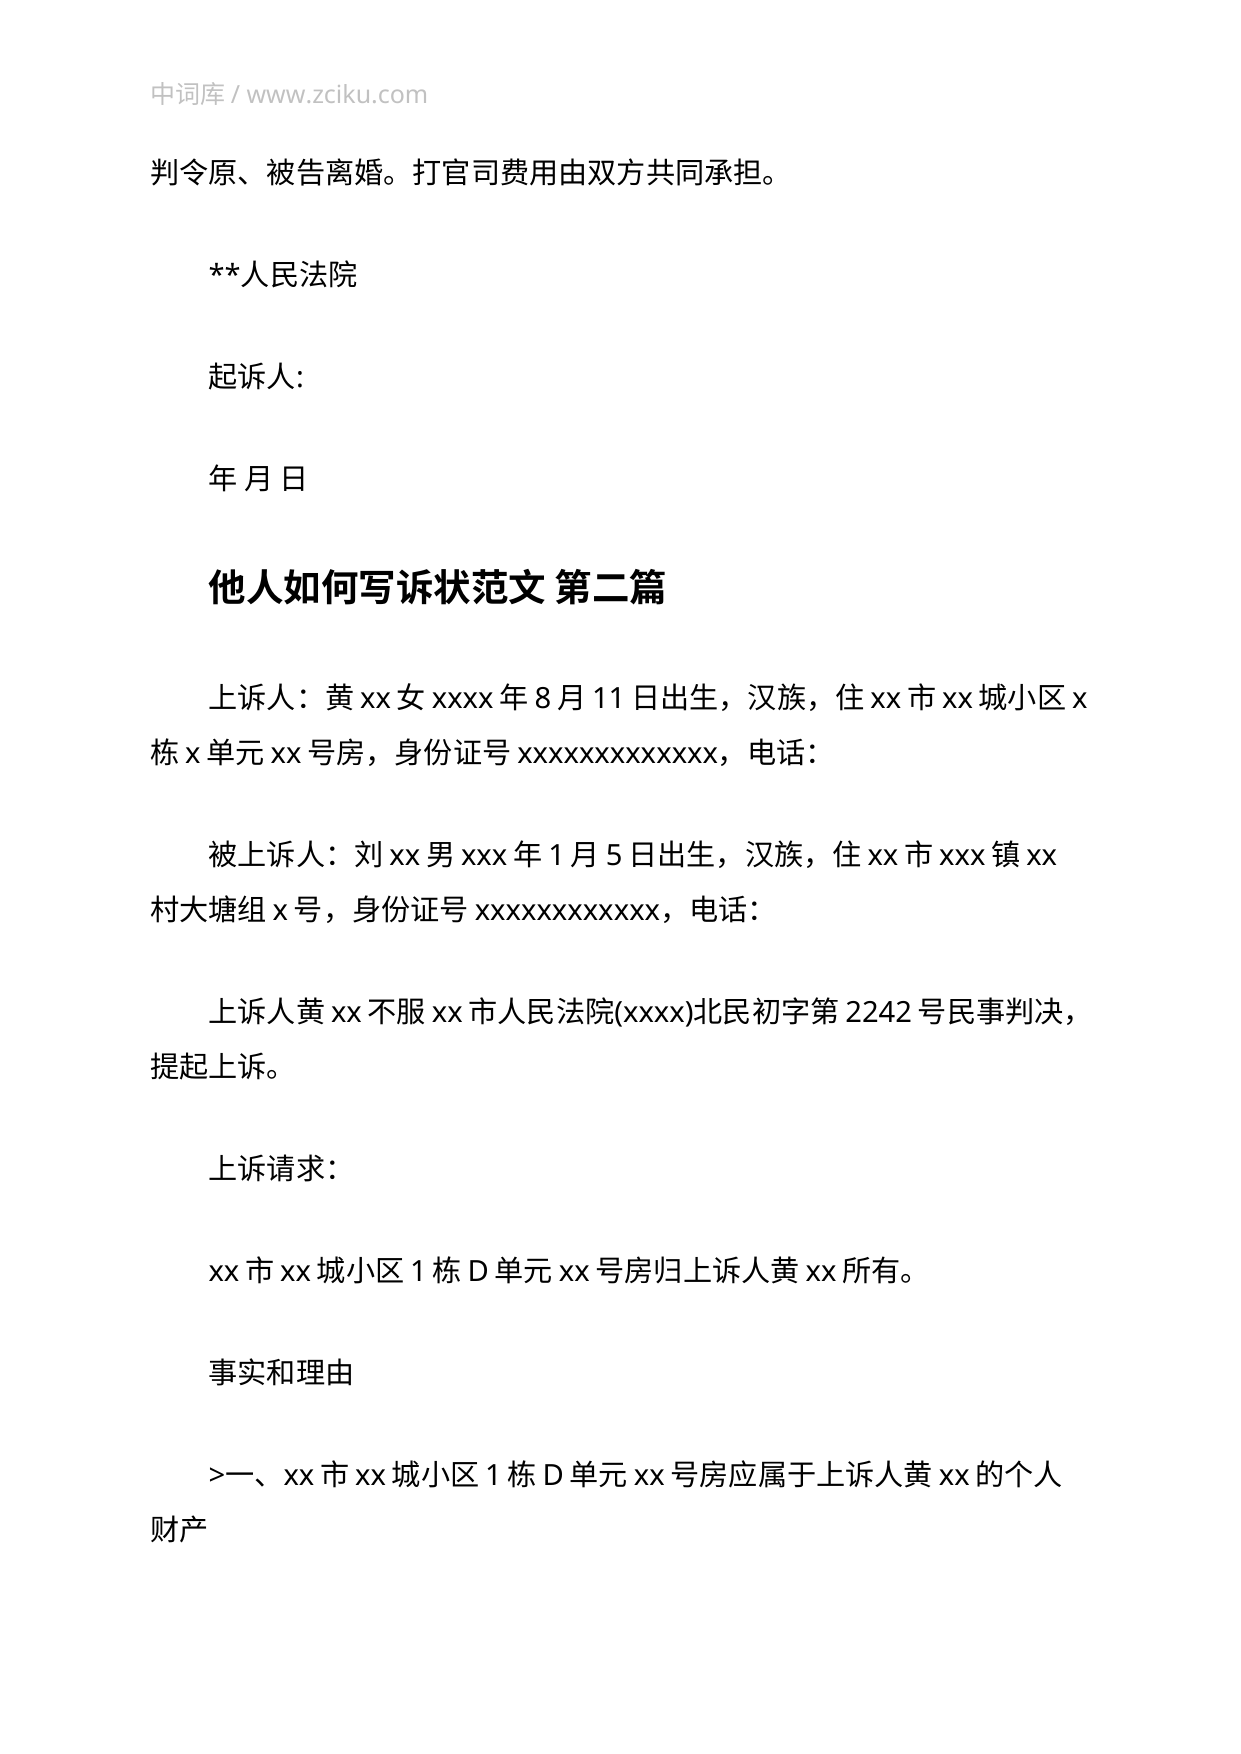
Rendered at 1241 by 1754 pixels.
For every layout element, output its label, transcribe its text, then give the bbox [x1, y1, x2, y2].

text >一、xx市xx城小区1栋D单元xx号房应属于上诉人黄xx的个人财产 [150, 1451, 1090, 1548]
text xx市xx城小区1栋D单元xx号房归上诉人黄xx所有。 [150, 1247, 1090, 1290]
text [150, 150, 1090, 192]
text 被上诉人：刘xx男xxx年1月5日出生，汉族，住xx市xxx镇xx村大塘组x号，身份证号xxxxxxxxxxxx，电话： [150, 832, 1090, 929]
text 事实和理由 [150, 1349, 1090, 1392]
text 起诉人: [150, 354, 1090, 396]
text 他人如何写诉状范文 第二篇 [150, 557, 1090, 612]
text 年 月 日 [150, 456, 1090, 498]
text 上诉人：黄xx女xxxx年8月11日出生，汉族，住xx市xx城小区x栋x单元xx号房，身份证号xxxxxxxxxxxxx，电话： [150, 675, 1090, 772]
text 上诉请求： [150, 1146, 1090, 1188]
text 上诉人黄xx不服xx市人民法院(xxxx)北民初字第2242号民事判决，提起上诉。 [150, 989, 1090, 1086]
text **人民法院 [150, 252, 1090, 294]
